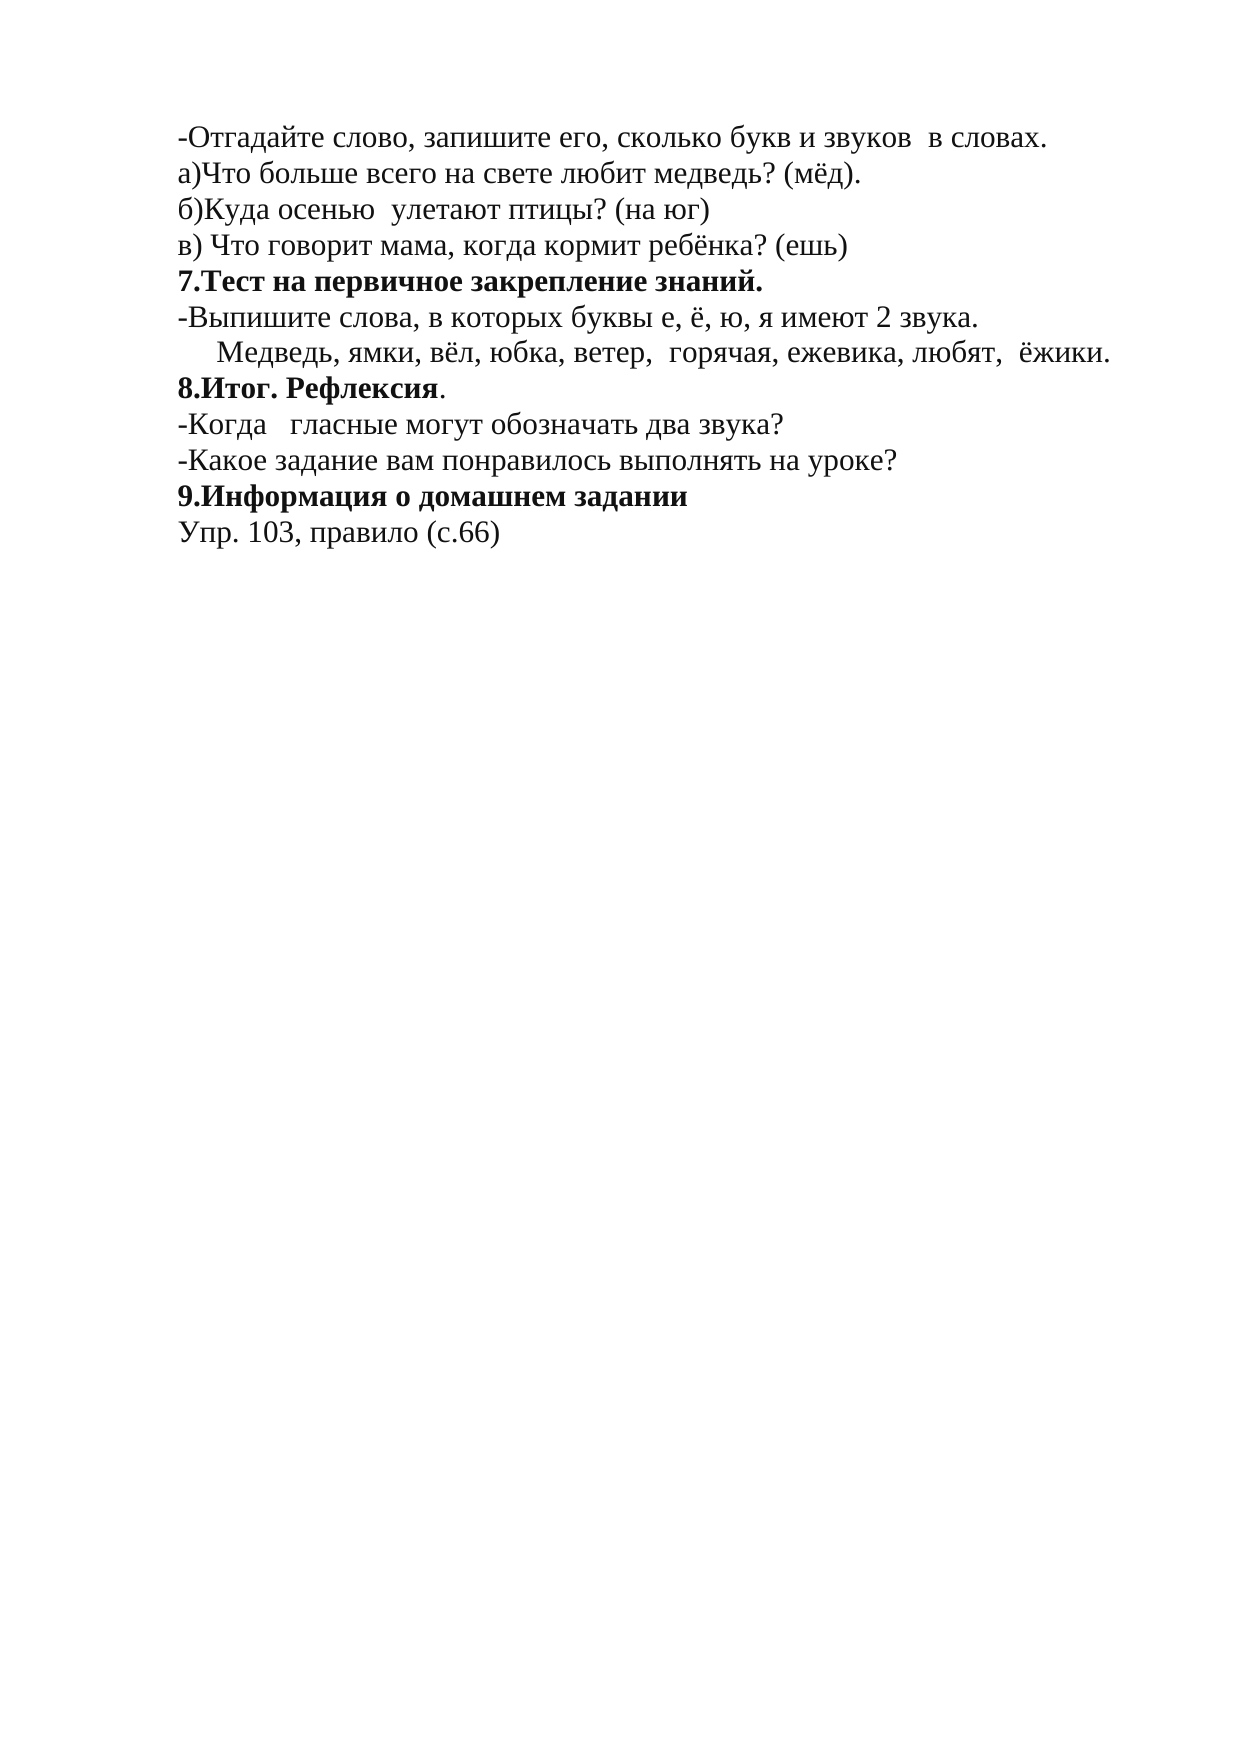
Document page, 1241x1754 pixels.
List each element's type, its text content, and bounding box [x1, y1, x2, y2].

text б)Куда осенью улетают птицы? (на юг) [177, 190, 1152, 226]
text 8.Итог. Рефлексия. [177, 370, 1152, 406]
text -Отгадайте слово, запишите его, сколько букв и звуков в словах. [177, 118, 1152, 154]
text а)Что больше всего на свете любит медведь? (мёд). [177, 154, 1152, 190]
text -Когда гласные могут обозначать два звука? [177, 406, 1152, 442]
text 9.Информация о домашнем задании [177, 477, 1152, 513]
text в) Что говорит мама, когда кормит ребёнка? (ешь) [177, 226, 1152, 262]
text -Выпишите слова, в которых буквы е, ё, ю, я имеют 2 звука. [177, 298, 1152, 334]
text -Какое задание вам понравилось выполнять на уроке? [177, 442, 1152, 477]
text Медведь, ямки, вёл, юбка, ветер, горячая, ежевика, любят, ёжики. [177, 334, 1152, 370]
text Упр. 103, правило (с.66) [177, 513, 1152, 549]
text 7.Тест на первичное закрепление знаний. [177, 262, 1152, 298]
